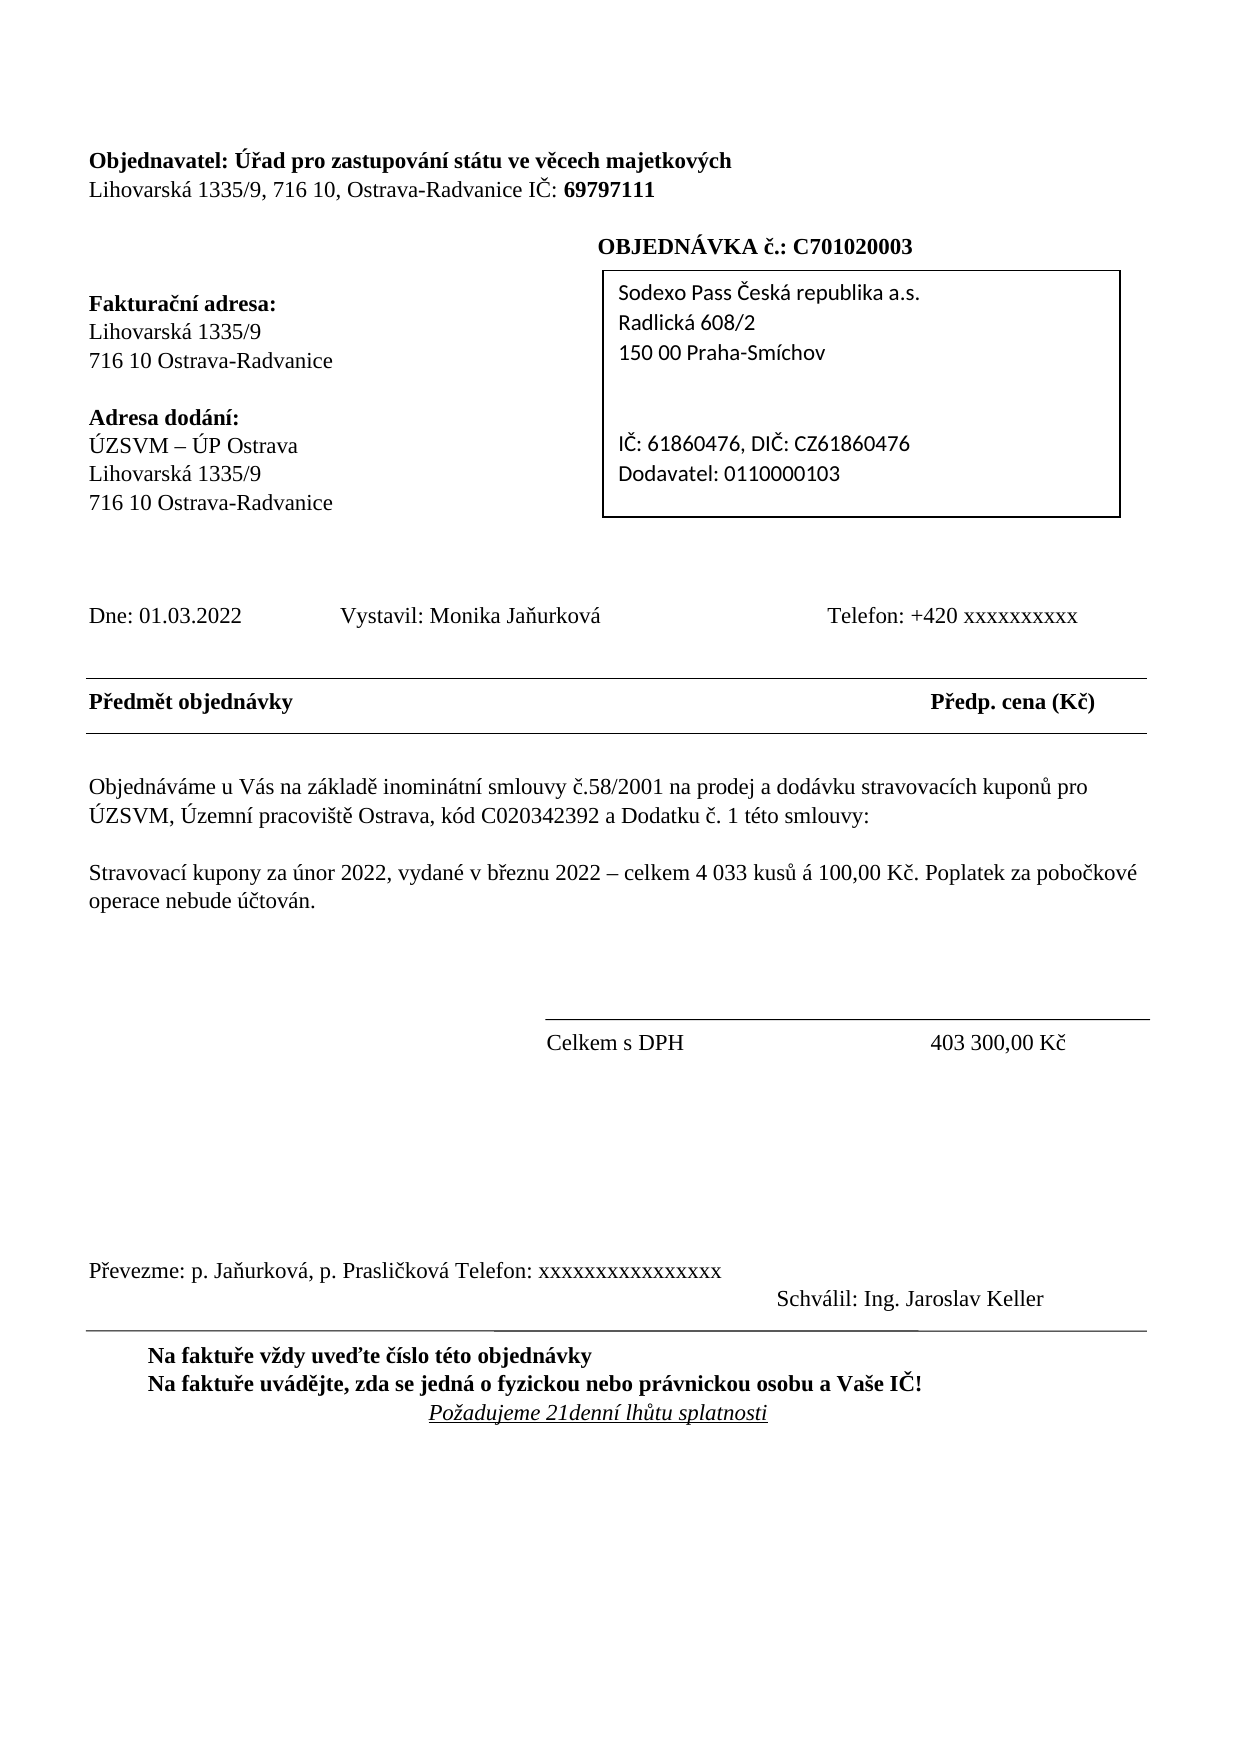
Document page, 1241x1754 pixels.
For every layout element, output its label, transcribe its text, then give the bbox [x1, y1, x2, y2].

text Objednáváme u Vás na základě inominátní smlouvy č.58/2001 na prodej a dodávku stravovacích kuponů pro ÚZSVM, Územní pracoviště Ostrava, kód C020342392 a Dodatku č. 1 této smlouvy: [89, 773, 1167, 828]
text Na faktuře uvádějte, zda se jedná o fyzickou nebo právnickou osobu a Vaše IČ! [89, 1370, 1167, 1397]
text Adresa dodání: [89, 403, 1167, 430]
text 716 10 Ostrava-Radvanice [89, 489, 1167, 515]
text Celkem s DPH 403 300,00 Kč [89, 1029, 1167, 1056]
text Lihovarská 1335/9 [89, 318, 1167, 344]
text Převezme: p. Jaňurková, p. Prasličková Telefon: xxxxxxxxxxxxxxxx [89, 1257, 1167, 1283]
text Na faktuře vždy uveďte číslo této objednávky [89, 1342, 1167, 1368]
text 716 10 Ostrava-Radvanice [89, 347, 1167, 373]
text Lihovarská 1335/9, 716 10, Ostrava-Radvanice IČ: 69797111 [89, 176, 1167, 202]
text Dne: 01.03.2022 Vystavil: Monika Jaňurková Telefon: +420 xxxxxxxxxx [89, 603, 1167, 629]
text Stravovací kupony za únor 2022, vydané v březnu 2022 – celkem 4 033 kusů á 100,00 Kč. Poplatek za pobočkové operace nebude účtován. [89, 858, 1167, 913]
text Fakturační adresa: [89, 290, 1167, 316]
text ÚZSVM – ÚP Ostrava [89, 432, 1167, 458]
text Lihovarská 1335/9 [89, 460, 1167, 487]
text Objednavatel: Úřad pro zastupování státu ve věcech majetkových [89, 148, 1167, 174]
text OBJEDNÁVKA č.: C701020003 [89, 233, 1167, 259]
text Požadujeme 21denní lhůtu splatnosti [89, 1399, 1167, 1425]
text Předmět objednávky Předp. cena (Kč) [89, 688, 1167, 714]
text Schválil: Ing. Jaroslav Keller [89, 1285, 1167, 1311]
